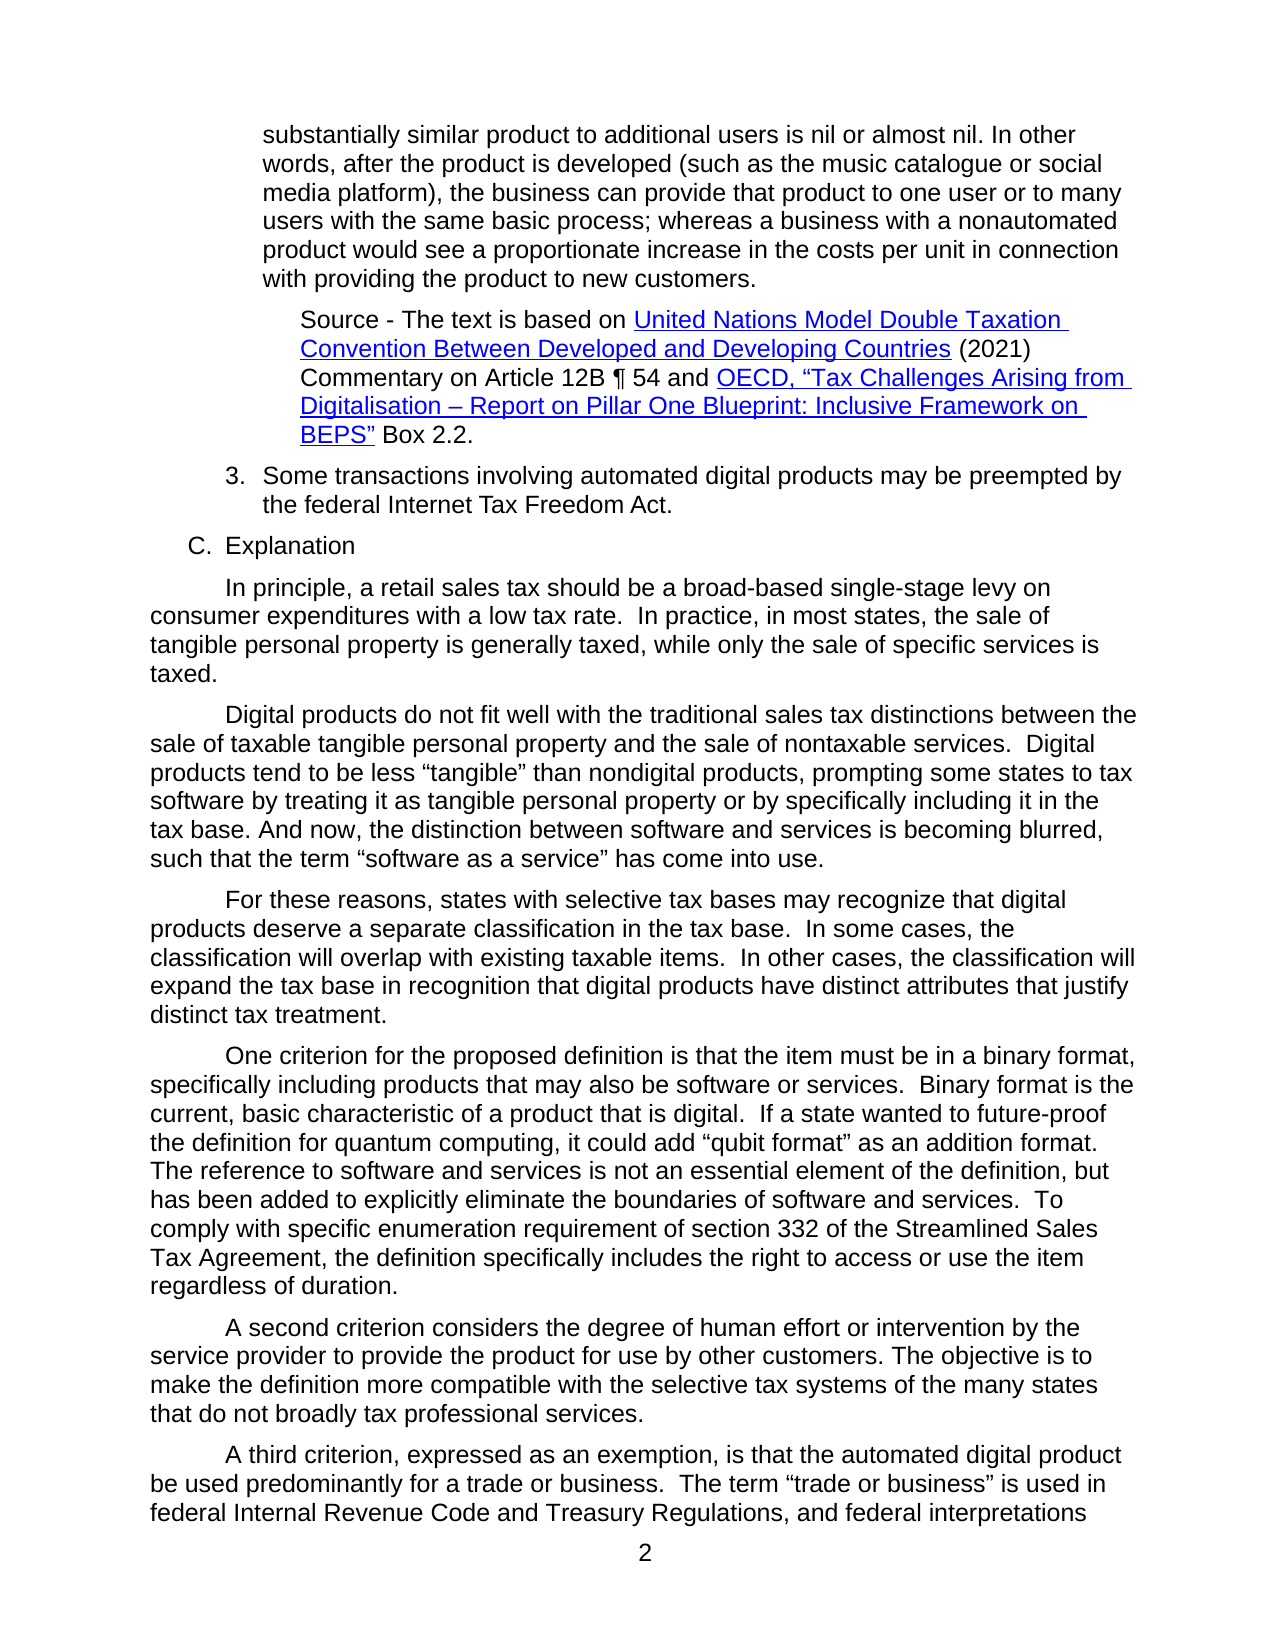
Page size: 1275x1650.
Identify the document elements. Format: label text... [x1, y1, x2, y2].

text A second criterion considers the degree of human effort or intervention by the service provider to provide the product for use by other customers. The objective is to make the definition more compatible with the selective tax systems of the many states that do not broadly tax professional services. [150, 1312, 1140, 1427]
text One criterion for the proposed definition is that the item must be in a binary format, specifically including products that may also be software or services. Binary format is the current, basic characteristic of a product that is digital. If a state wanted to future-proof the definition for quantum computing, it could add “qubit format” as an addition format. The reference to software and services is not an essential element of the definition, but has been added to explicitly eliminate the boundaries of software and services. To comply with specific enumeration requirement of section 332 of the Streamlined Sales Tax Agreement, the definition specifically includes the right to access or use the item regardless of duration. [150, 1041, 1140, 1300]
text In principle, a retail sales tax should be a broad-based single-stage levy on consumer expenditures with a low tax rate. In practice, in most states, the sale of tangible personal property is generally taxed, while only the sale of specific services is taxed. [150, 572, 1140, 687]
subtitle Source - The text is based on United Nations Model Double Taxation Convention Between Developed and Developing Countries (2021) Commentary on Article 12B ¶ 54 and OECD, “Tax Challenges Arising from Digitalisation – Report on Pillar One Blueprint: Inclusive Framework on BEPS” Box 2.2. [300, 305, 1140, 449]
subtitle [225, 120, 1140, 292]
text Digital products do not fit well with the traditional sales tax distinctions between the sale of taxable tangible personal property and the sale of nontaxable services. Digital products tend to be less “tangible” than nondigital products, prompting some states to tax software by treating it as tangible personal property or by specifically including it in the tax base. And now, the distinction between software and services is becoming blurred, such that the term “software as a service” has come into use. [150, 700, 1140, 872]
subtitle Some transactions involving automated digital products may be preempted by the federal Internet Tax Freedom Act. [225, 461, 1140, 519]
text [150, 1440, 1140, 1526]
text For these reasons, states with selective tax bases may recognize that digital products deserve a separate classification in the tax base. In some cases, the classification will overlap with existing taxable items. In other cases, the classification will expand the tax base in recognition that digital products have distinct attributes that justify distinct tax treatment. [150, 885, 1140, 1029]
subtitle Explanation [187, 531, 1140, 560]
